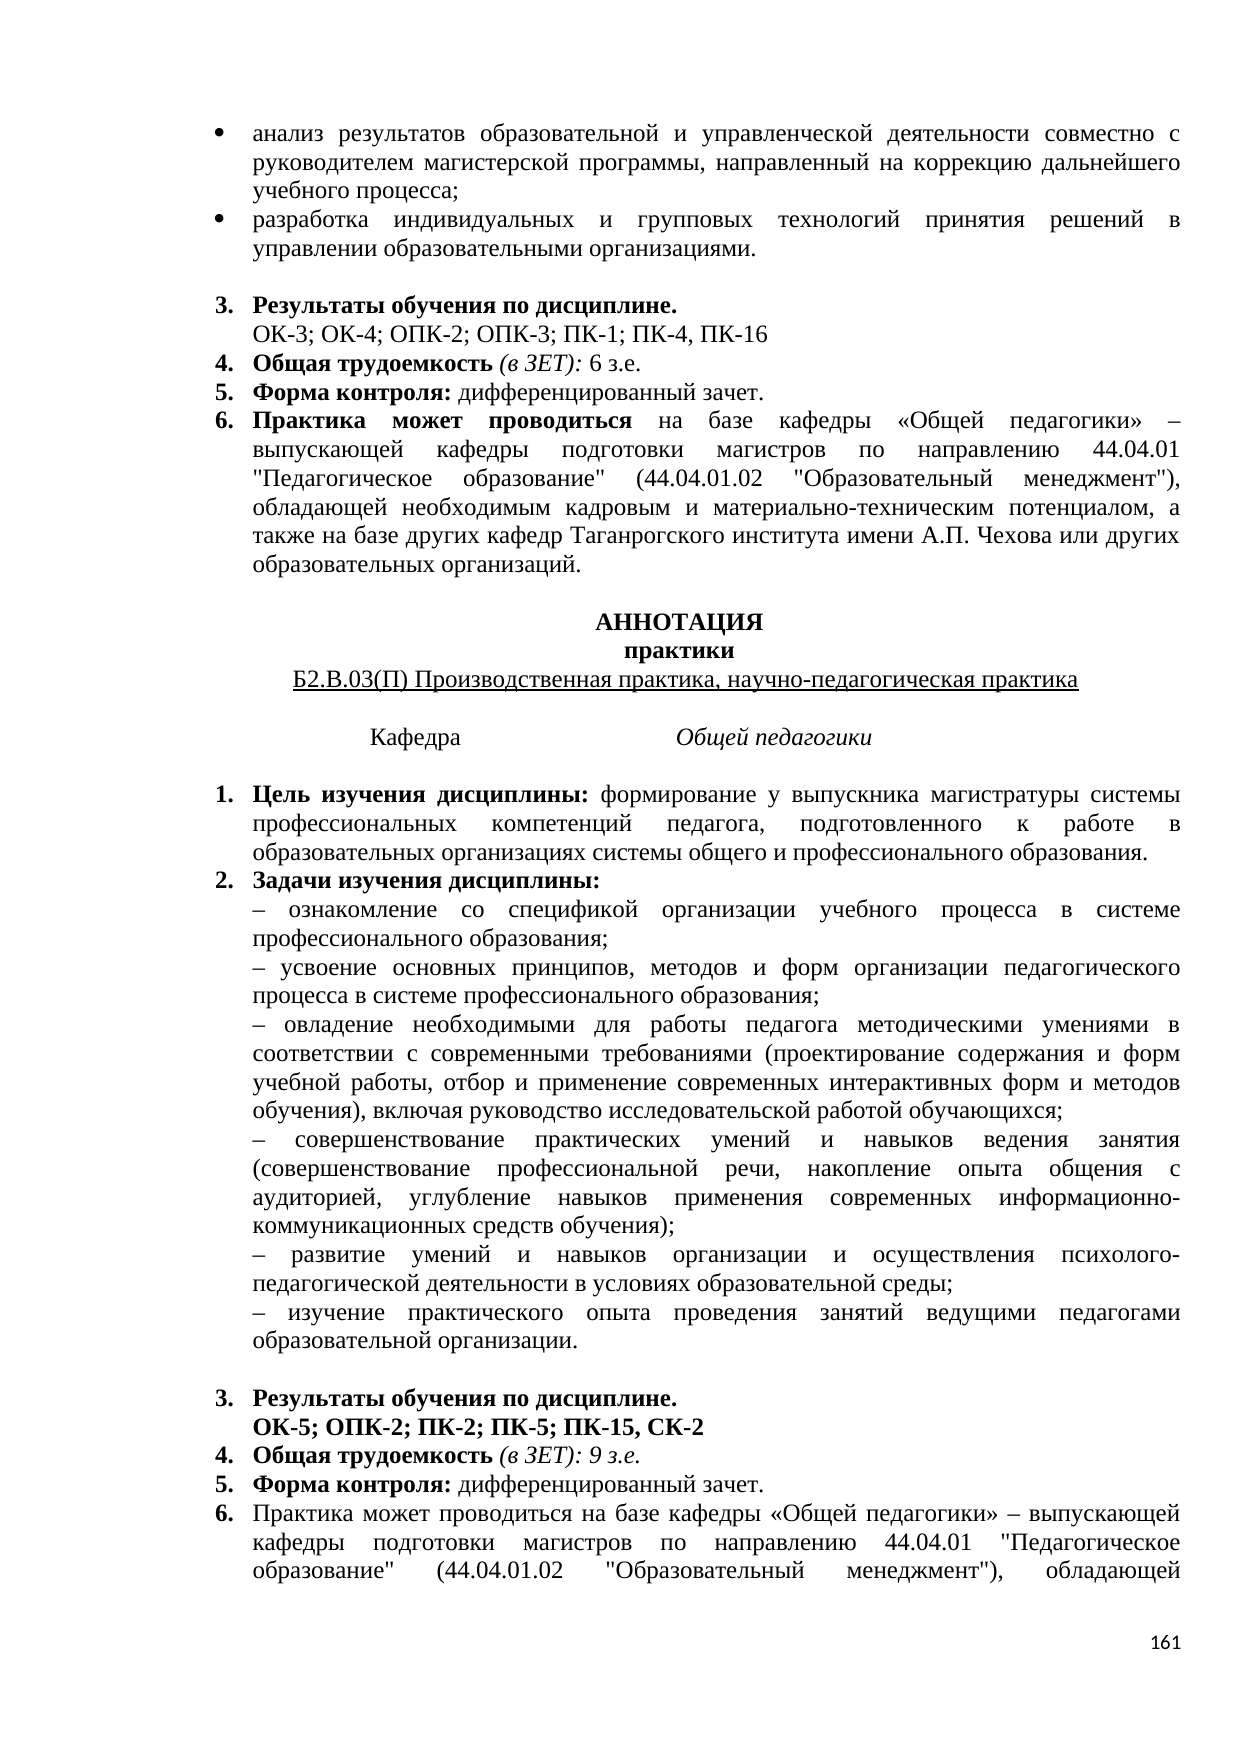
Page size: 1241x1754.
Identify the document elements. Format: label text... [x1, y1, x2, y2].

list Форма контроля: дифференцированный зачет. [215, 377, 1181, 406]
text АННОТАЦИЯ [177, 607, 1181, 636]
list Результаты обучения по дисциплине. [215, 291, 1181, 319]
list ОК-3; ОК-4; ОПК-2; ОПК-3; ПК-1; ПК-4, ПК-16 [252, 319, 1181, 348]
list Результаты обучения по дисциплине. [215, 1383, 1181, 1412]
text – усвоение основных принципов, методов и форм организации педагогического процесса в системе профессионального образования; [252, 952, 1181, 1009]
list Задачи изучения дисциплины: [215, 866, 1181, 894]
text – изучение практического опыта проведения занятий ведущими педагогами образовательной организации. [252, 1297, 1181, 1354]
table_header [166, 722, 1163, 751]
list Практика может проводиться на базе кафедры «Общей педагогики» – выпускающей кафедры подготовки магистров по направлению 44.04.01 "Педагогическое образование" (44.04.01.02 "Образовательный менеджмент"), обладающей необходимым кадровым и материально-техническим потенциалом, а также на базе других кафедр Таганрогского института имени А.П. Чехова или других образовательных организаций. [215, 406, 1181, 578]
text – развитие умений и навыков организации и осуществления психолого-педагогической деятельности в условиях образовательной среды; [252, 1239, 1181, 1297]
list Общая трудоемкость (в ЗЕТ): 9 з.е. [215, 1441, 1181, 1469]
text – ознакомление со спецификой организации учебного процесса в системе профессионального образования; [252, 894, 1181, 952]
text Б2.В.03(П) Производственная практика, научно-педагогическая практика [177, 664, 1181, 693]
list Форма контроля: дифференцированный зачет. [215, 1469, 1181, 1498]
list Цель изучения дисциплины: формирование у выпускника магистратуры системы профессиональных компетенций педагога, подготовленного к работе в образовательных организациях системы общего и профессионального образования. [215, 779, 1181, 866]
list Общая трудоемкость (в ЗЕТ): 6 з.е. [215, 348, 1181, 377]
text – овладение необходимыми для работы педагога методическими умениями в соответствии с современными требованиями (проектирование содержания и форм учебной работы, отбор и применение современных интерактивных форм и методов обучения), включая руководство исследовательской работой обучающихся; [252, 1009, 1181, 1124]
list разработка индивидуальных и групповых технологий принятия решений в управлении образовательными организациями. [215, 204, 1181, 262]
text практики [177, 636, 1181, 664]
list анализ результатов образовательной и управленческой деятельности совместно с руководителем магистерской программы, направленный на коррекцию дальнейшего учебного процесса; [215, 118, 1181, 204]
list ОК-5; ОПК-2; ПК-2; ПК-5; ПК-15, СК-2 [252, 1412, 1181, 1441]
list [215, 1498, 1181, 1584]
text – совершенствование практических умений и навыков ведения занятия (совершенствование профессиональной речи, накопление опыта общения с аудиторией, углубление навыков применения современных информационно-коммуникационных средств обучения); [252, 1124, 1181, 1239]
